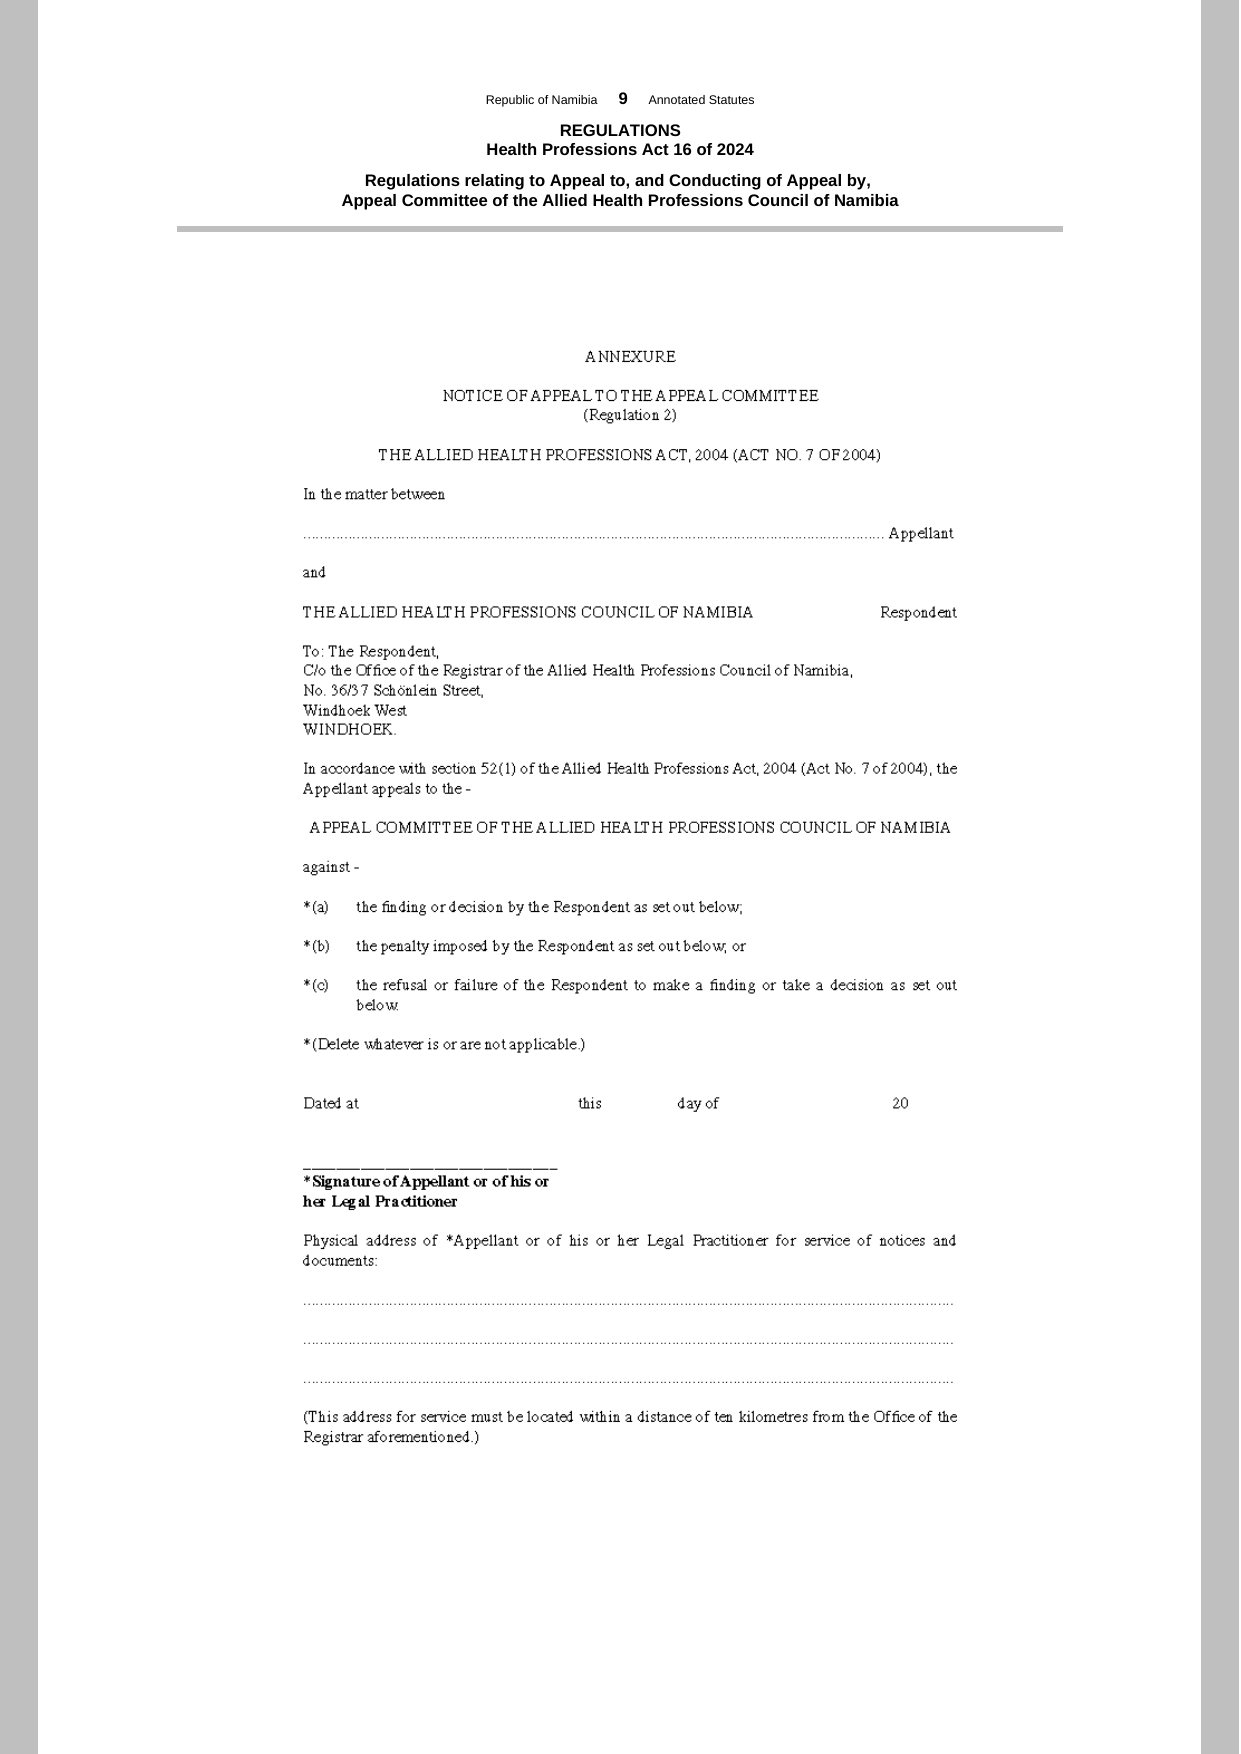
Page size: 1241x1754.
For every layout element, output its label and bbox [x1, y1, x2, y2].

picture [177, 265, 1063, 1518]
